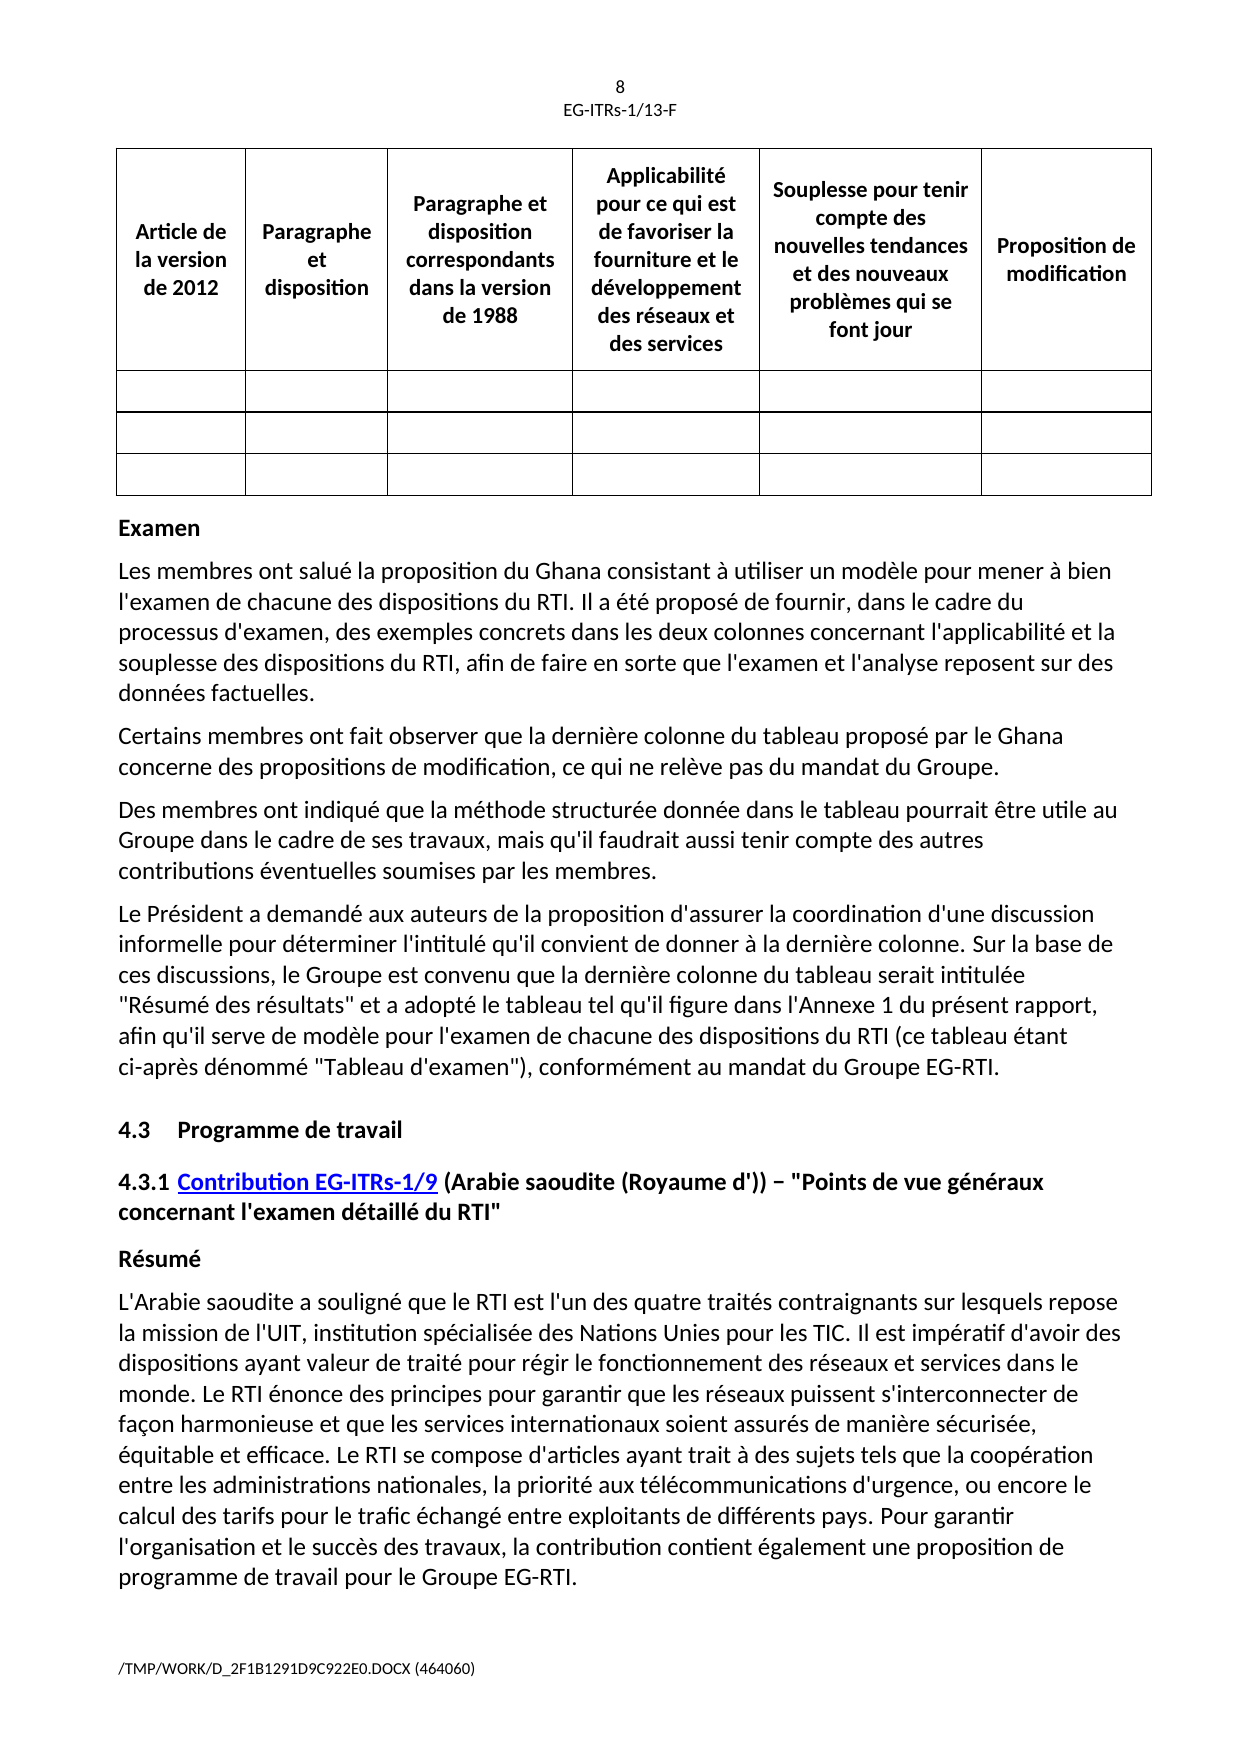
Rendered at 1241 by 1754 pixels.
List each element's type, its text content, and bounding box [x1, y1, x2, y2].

text Les membres ont salué la proposition du Ghana consistant à utiliser un modèle pour mener à bien l'examen de chacune des dispositions du RTI. Il a été proposé de fournir, dans le cadre du processus d'examen, des exemples concrets dans les deux colonnes concernant l'applicabilité et la souplesse des dispositions du RTI, afin de faire en sorte que l'examen et l'analyse reposent sur des données factuelles. [118, 555, 1122, 708]
table_cell [388, 371, 572, 411]
table_cell [388, 413, 572, 453]
table_header Souplesse pour tenir compte des nouvelles tendances et des nouveaux problèmes qui se font jour [760, 149, 981, 370]
table_cell [117, 413, 245, 453]
table_cell [388, 454, 572, 494]
table_header Article de la version de 2012 [117, 149, 245, 370]
table_cell [573, 454, 759, 494]
subtitle 4.3.1 Contribution EG-ITRs-1/9 (Arabie saoudite (Royaume d')) − "Points de vue généraux concernant l'examen détaillé du RTI" [118, 1166, 1122, 1227]
text Le Président a demandé aux auteurs de la proposition d'assurer la coordination d'une discussion informelle pour déterminer l'intitulé qu'il convient de donner à la dernière colonne. Sur la base de ces discussions, le Groupe est convenu que la dernière colonne du tableau serait intitulée "Résumé des résultats" et a adopté le tableau tel qu'il figure dans l'Annexe 1 du présent rapport, afin qu'il serve de modèle pour l'examen de chacune des dispositions du RTI (ce tableau étant ci-après dénommé "Tableau d'examen"), conformément au mandat du Groupe EG-RTI. [118, 898, 1122, 1081]
table_cell [117, 371, 245, 411]
table_header Applicabilité pour ce qui est de favoriser la fourniture et le développement des réseaux et des services [573, 149, 759, 370]
subtitle Examen [118, 512, 1122, 543]
subtitle Résumé [118, 1243, 1122, 1274]
table_cell [982, 371, 1151, 411]
table_cell [573, 371, 759, 411]
table_cell [760, 413, 981, 453]
table_header Paragraphe et disposition correspondants dans la version de 1988 [388, 149, 572, 370]
table_cell [117, 454, 245, 494]
table_header Proposition de modification [982, 149, 1151, 370]
table_cell [760, 371, 981, 411]
text Certains membres ont fait observer que la dernière colonne du tableau proposé par le Ghana concerne des propositions de modification, ce qui ne relève pas du mandat du Groupe. [118, 720, 1122, 781]
table_cell [573, 413, 759, 453]
subtitle 4.3 Programme de travail [118, 1114, 1122, 1145]
text L'Arabie saoudite a souligné que le RTI est l'un des quatre traités contraignants sur lesquels repose la mission de l'UIT, institution spécialisée des Nations Unies pour les TIC. Il est impératif d'avoir des dispositions ayant valeur de traité pour régir le fonctionnement des réseaux et services dans le monde. Le RTI énonce des principes pour garantir que les réseaux puissent s'interconnecter de façon harmonieuse et que les services internationaux soient assurés de manière sécurisée, équitable et efficace. Le RTI se compose d'articles ayant trait à des sujets tels que la coopération entre les administrations nationales, la priorité aux télécommunications d'urgence, ou encore le calcul des tarifs pour le trafic échangé entre exploitants de différents pays. Pour garantir l'organisation et le succès des travaux, la contribution contient également une proposition de programme de travail pour le Groupe EG-RTI. [118, 1287, 1122, 1592]
table_header Paragraphe et disposition [246, 149, 387, 370]
table_cell [982, 454, 1151, 494]
table_cell [246, 454, 387, 494]
table_cell [246, 371, 387, 411]
table_cell [246, 413, 387, 453]
text Des membres ont indiqué que la méthode structurée donnée dans le tableau pourrait être utile au Groupe dans le cadre de ses travaux, mais qu'il faudrait aussi tenir compte des autres contributions éventuelles soumises par les membres. [118, 794, 1122, 886]
table_cell [982, 413, 1151, 453]
table_cell [760, 454, 981, 494]
